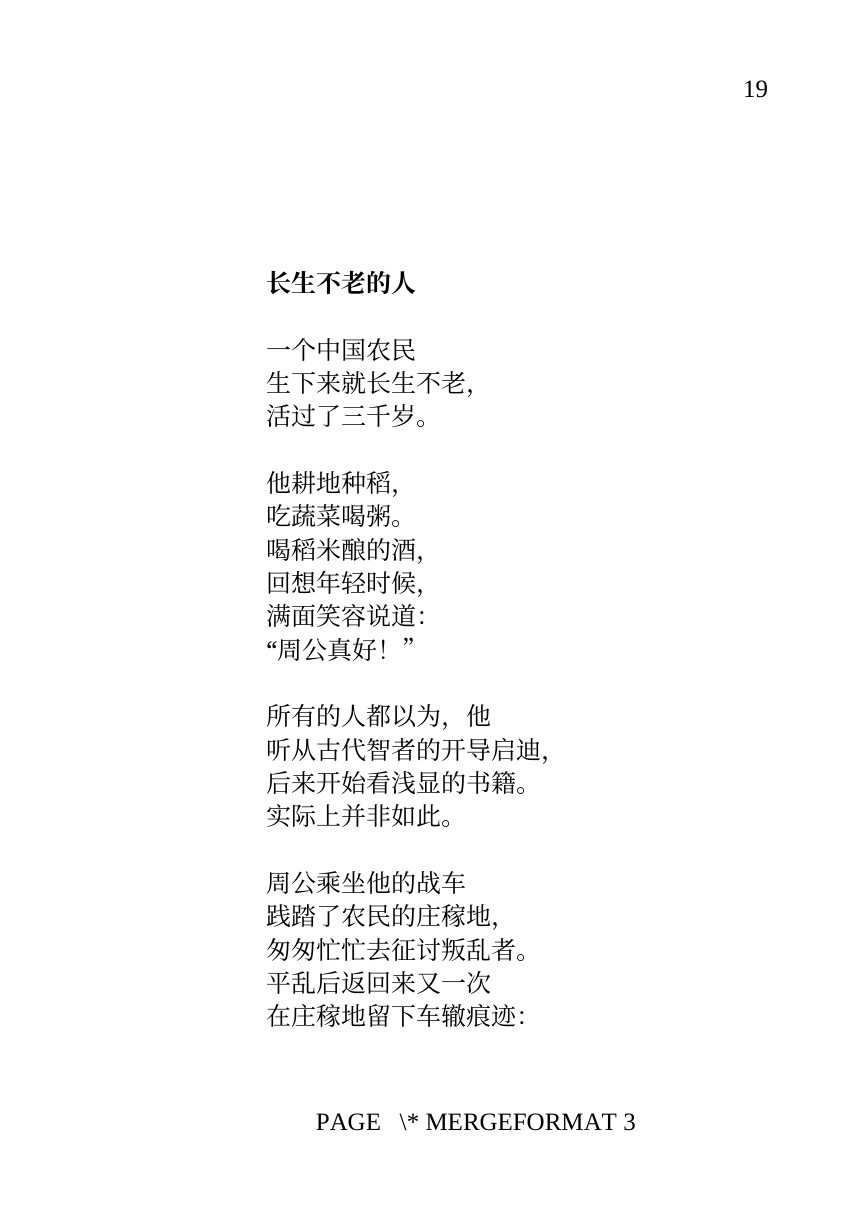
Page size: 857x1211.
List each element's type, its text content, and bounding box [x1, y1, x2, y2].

text 实际上并非如此。 [266, 799, 768, 832]
text 长生不老的人 [266, 266, 768, 299]
text 吃蔬菜喝粥。 [266, 499, 768, 532]
text 回想年轻时候， [266, 566, 768, 599]
text 周公乘坐他的战车 [266, 866, 768, 899]
text 所有的人都以为，他 [266, 699, 768, 732]
text 听从古代智者的开导启迪， [266, 732, 768, 766]
text 匆匆忙忙去征讨叛乱者。 [266, 932, 768, 966]
text 喝稻米酿的酒， [266, 532, 768, 566]
text 他耕地种稻， [266, 466, 768, 499]
text 平乱后返回来又一次 [266, 966, 768, 999]
text 活过了三千岁。 [266, 399, 768, 432]
text 一个中国农民 [266, 332, 768, 366]
text 在庄稼地留下车辙痕迹： [266, 999, 768, 1032]
text 践踏了农民的庄稼地， [266, 899, 768, 932]
text 满面笑容说道： [266, 599, 768, 632]
text 后来开始看浅显的书籍。 [266, 766, 768, 799]
text 生下来就长生不老， [266, 366, 768, 399]
text “周公真好！” [266, 632, 768, 666]
